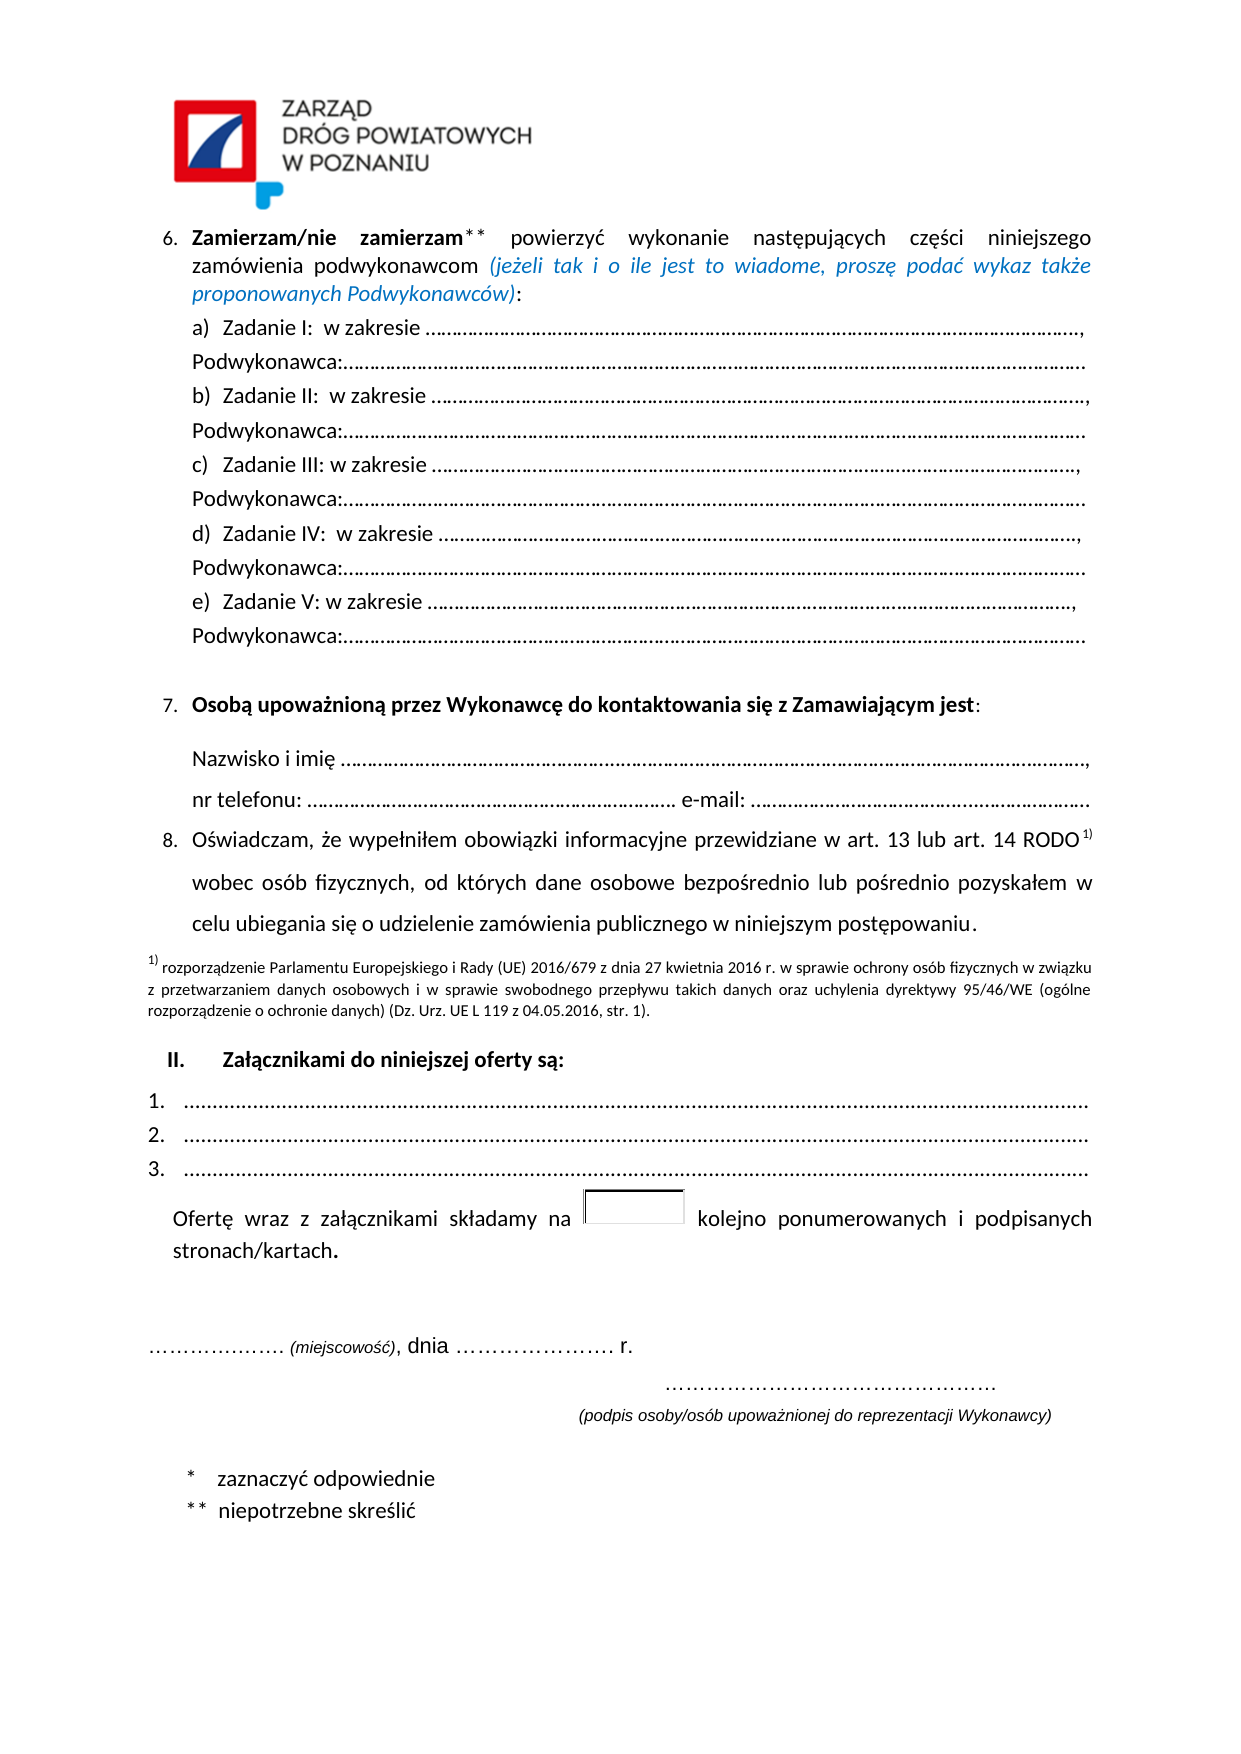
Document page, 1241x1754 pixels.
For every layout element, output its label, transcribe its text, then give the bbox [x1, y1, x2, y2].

text Podwykonawca:…………………………………………………………………………………………………………………………… [192, 484, 1093, 512]
text e) Zadanie V: w zakresie ……………………………………………………………………………….…………………………., [192, 587, 1093, 615]
text * zaznaczyć odpowiednie [185, 1464, 1093, 1492]
text Podwykonawca:…………………………………………………………………………………………………………………………… [192, 347, 1093, 375]
text 1) rozporządzenie Parlamentu Europejskiego i Rady (UE) 2016/679 z dnia 27 kwietnia 2016 r. w sprawie ochrony osób fizycznych w związku z przetwarzaniem danych osobowych i w sprawie swobodnego przepływu takich danych oraz uchylenia dyrektywy 95/46/WE (ogólne rozporządzenie o ochronie danych) (Dz. Urz. UE L 119 z 04.05.2016, str. 1). [148, 952, 1093, 1020]
picture [147, 73, 556, 223]
text Podwykonawca:…………………………………………………………………………………………………………………………… [192, 416, 1093, 444]
text ………………………………………… [148, 1370, 1093, 1394]
text nr telefonu: ……………………………………………………………. e-mail: …………………………………....………………… [192, 785, 1093, 813]
text Ofertę wraz z załącznikami składamy na kolejno ponumerowanych i podpisanych stronach/kartach. [173, 1188, 1093, 1264]
list ............................................................................................................................................................. [148, 1086, 1093, 1114]
list Oświadczam, że wypełniłem obowiązki informacyjne przewidziane w art. 13 lub art. 14 RODO1) wobec osób fizycznych, od których dane osobowe bezpośrednio lub pośrednio pozyskałem w celu ubiegania się o udzielenie zamówienia publicznego w niniejszym postępowaniu. [162, 826, 1093, 938]
text Podwykonawca:…………………………………………………………………………………………………………………………… [192, 553, 1093, 581]
list Zamierzam/nie zamierzam** powierzyć wykonanie następujących części niniejszego zamówienia podwykonawcom (jeżeli tak i o ile jest to wiadome, proszę podać wykaz także proponowanych Podwykonawców): [162, 223, 1093, 307]
text b) Zadanie II: w zakresie ……………………………………………………………………………………………………………., [192, 382, 1093, 410]
text (podpis osoby/osób upoważnionej do reprezentacji Wykonawcy) [148, 1406, 1093, 1425]
list ............................................................................................................................................................. [148, 1154, 1093, 1182]
text Podwykonawca:…………………………………………………………………………………………………………………………… [192, 622, 1093, 649]
text Nazwisko i imię ……………………………………………..…………………………………………………………………….………, [192, 744, 1093, 773]
text ………….……. (miejscowość), dnia …………………. r. [148, 1332, 1093, 1358]
list ............................................................................................................................................................. [148, 1120, 1093, 1148]
text c) Zadanie III: w zakresie ……………………………………………………………………………….…………………………., [192, 450, 1093, 478]
text d) Zadanie IV: w zakresie …………………………………………………………………………………………………………., [192, 519, 1093, 547]
text a) Zadanie I: w zakresie ……………………………………………………………………………………………………………., [192, 313, 1093, 341]
list Załącznikami do niniejszej oferty są: [185, 1045, 1093, 1073]
list Osobą upoważnioną przez Wykonawcę do kontaktowania się z Zamawiającym jest: [162, 690, 1093, 718]
text ** niepotrzebne skreślić [185, 1496, 1093, 1524]
